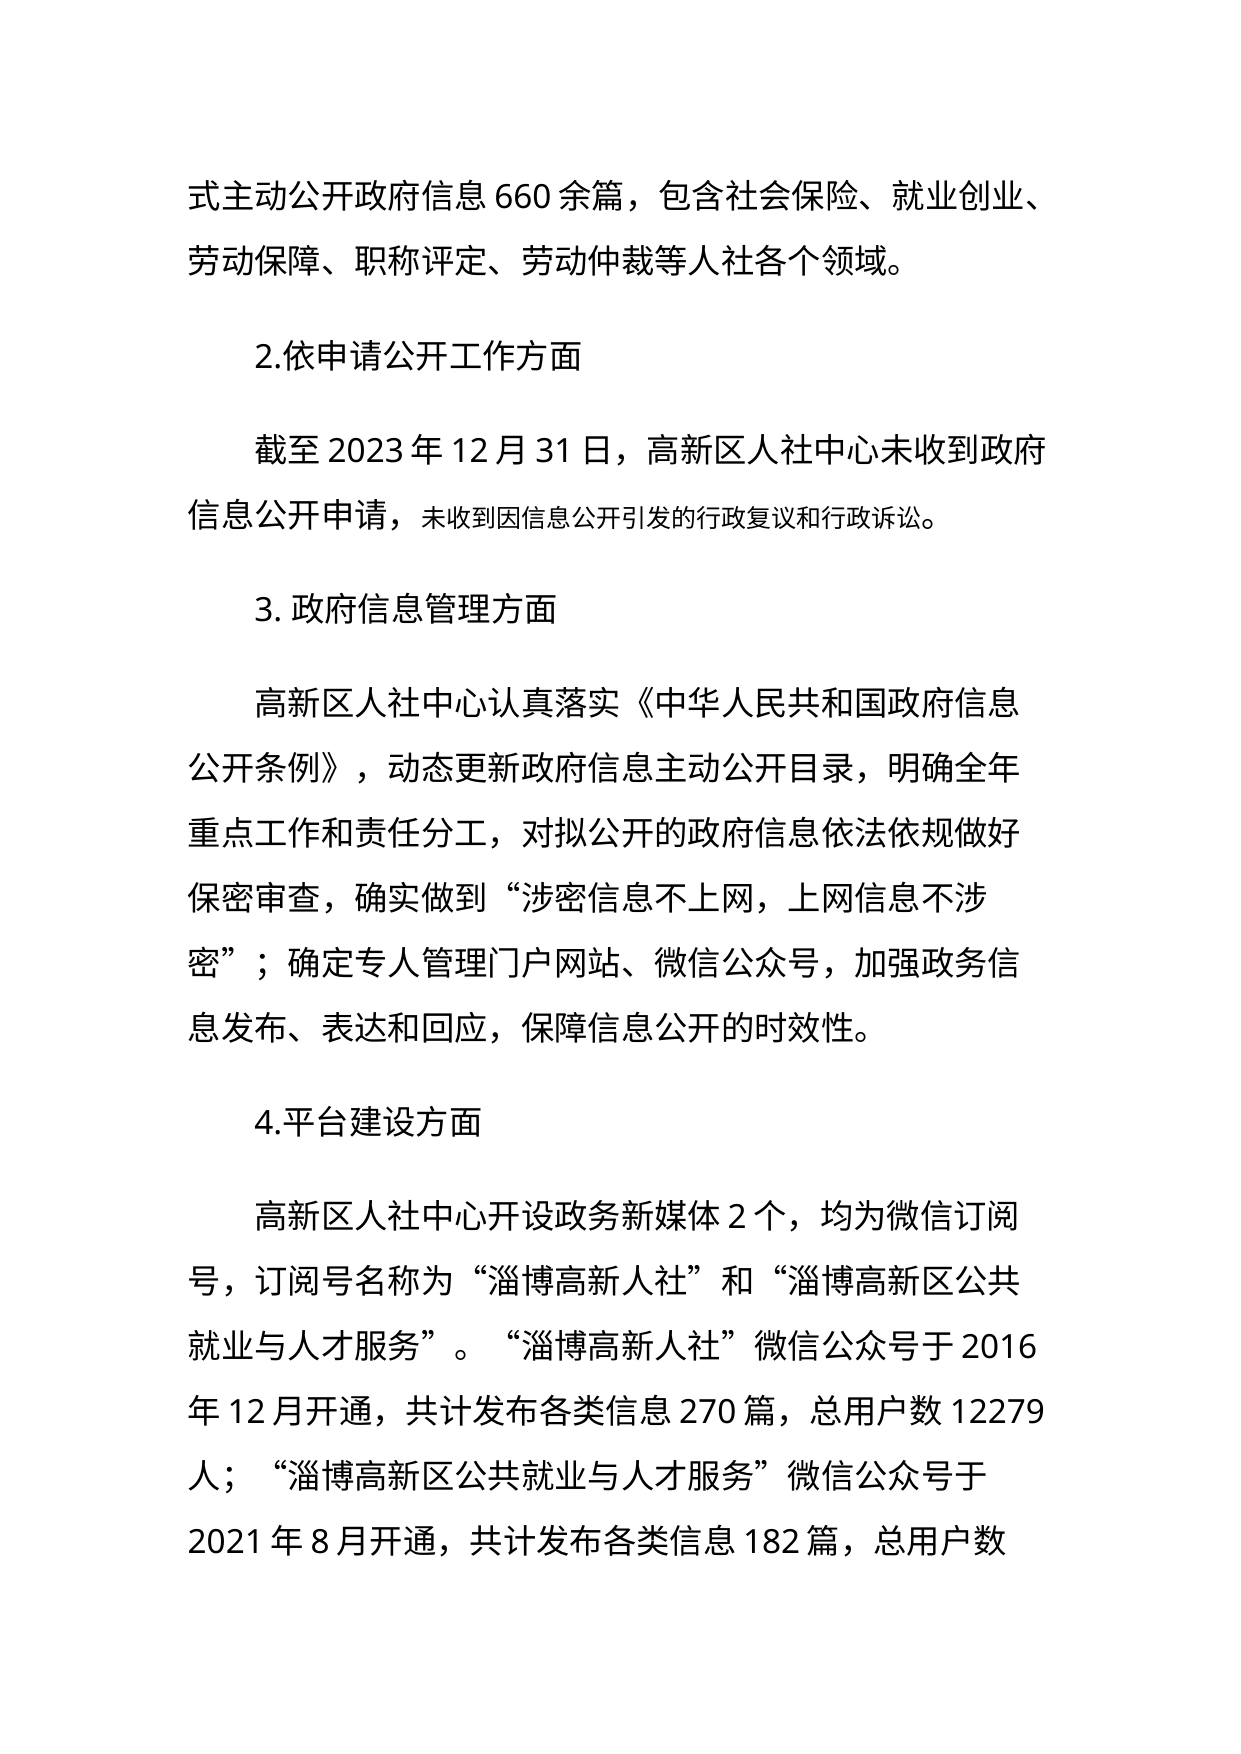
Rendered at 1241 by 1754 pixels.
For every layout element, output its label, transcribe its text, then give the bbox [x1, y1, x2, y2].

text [187, 162, 1053, 292]
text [187, 1182, 1053, 1572]
text 截至2023年12月31日，高新区人社中心未收到政府信息公开申请，未收到因信息公开引发的行政复议和行政诉讼。 [187, 415, 1053, 545]
text 高新区人社中心认真落实《中华人民共和国政府信息公开条例》，动态更新政府信息主动公开目录，明确全年重点工作和责任分工，对拟公开的政府信息依法依规做好保密审查，确实做到“涉密信息不上网，上网信息不涉密”；确定专人管理门户网站、微信公众号，加强政务信息发布、表达和回应，保障信息公开的时效性。 [187, 669, 1053, 1059]
text 2.依申请公开工作方面 [187, 321, 1053, 386]
text 4.平台建设方面 [187, 1088, 1053, 1153]
text 3. 政府信息管理方面 [187, 574, 1053, 639]
